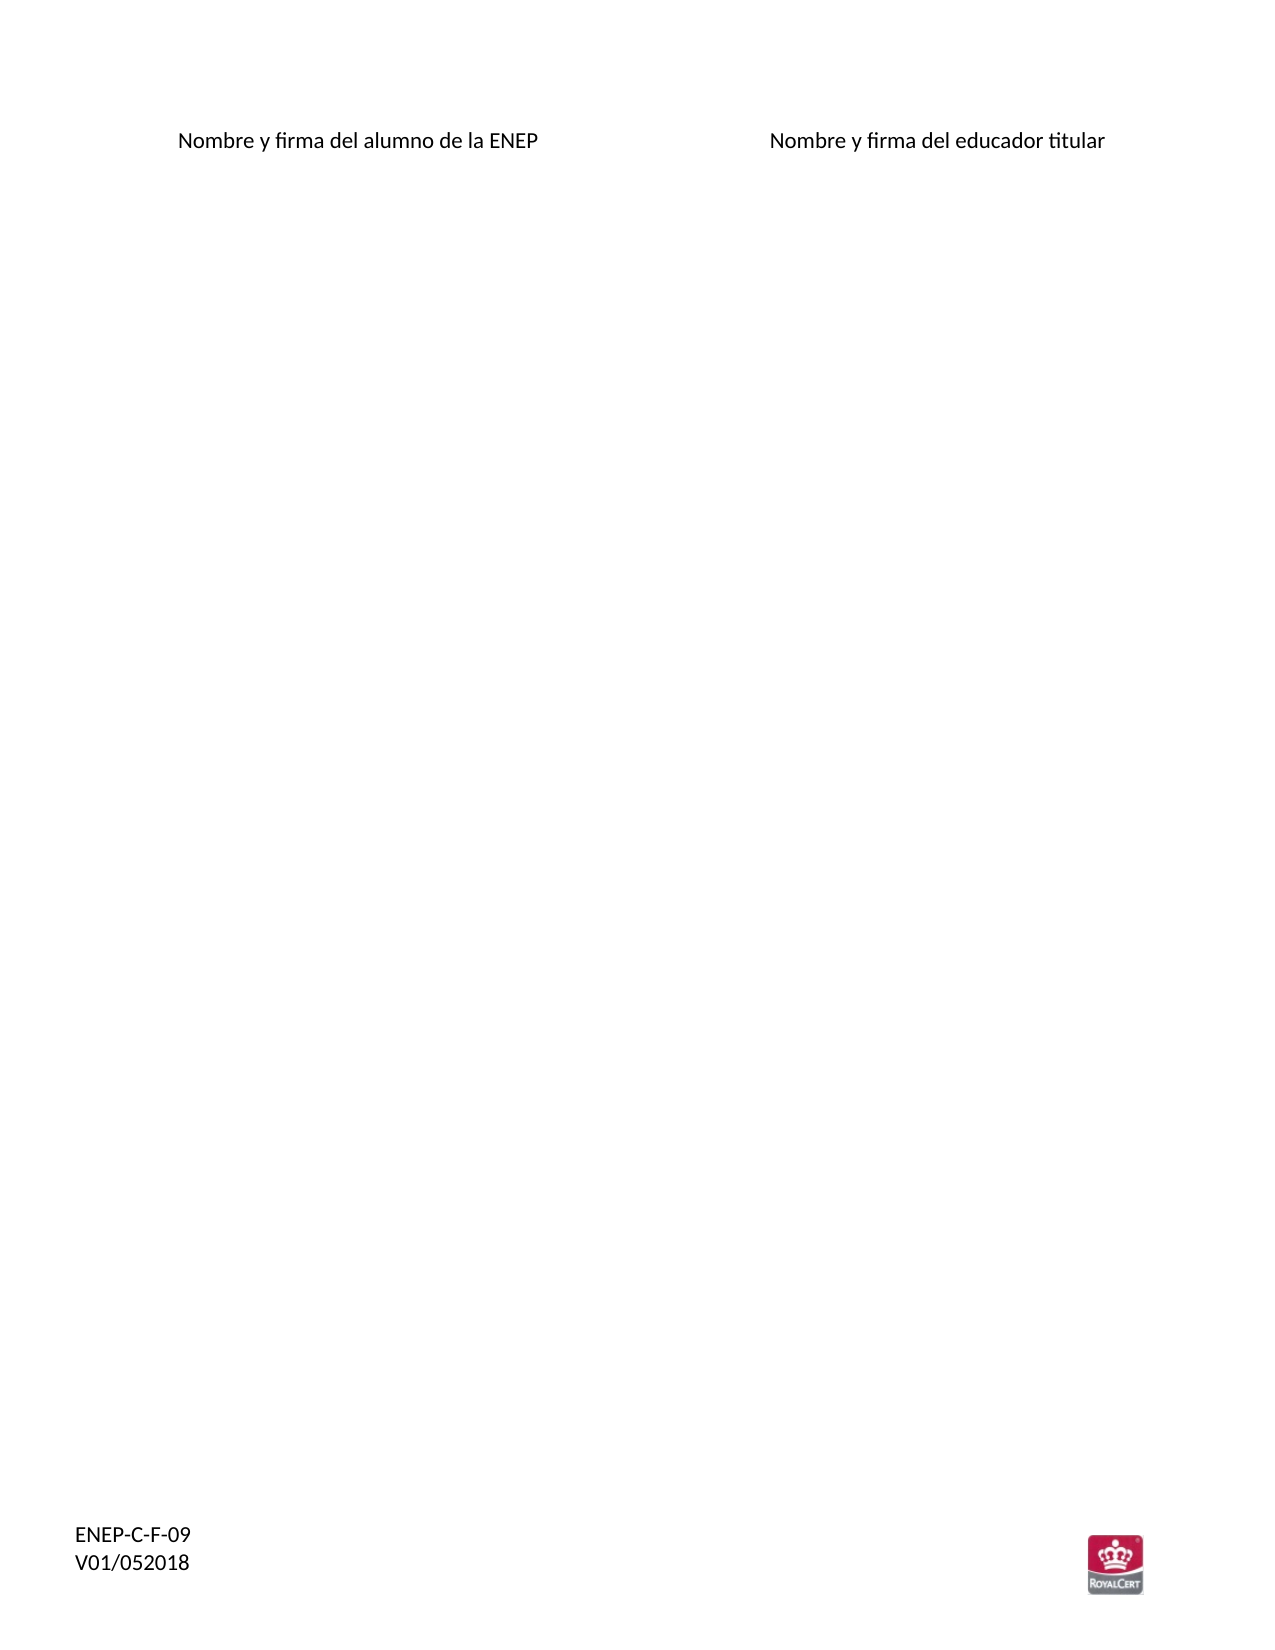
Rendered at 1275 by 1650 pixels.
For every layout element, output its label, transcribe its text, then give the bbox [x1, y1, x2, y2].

picture [1087, 1535, 1144, 1595]
text Nombre y firma del alumno de la ENEP Nombre y firma del educador titular [75, 126, 1200, 154]
